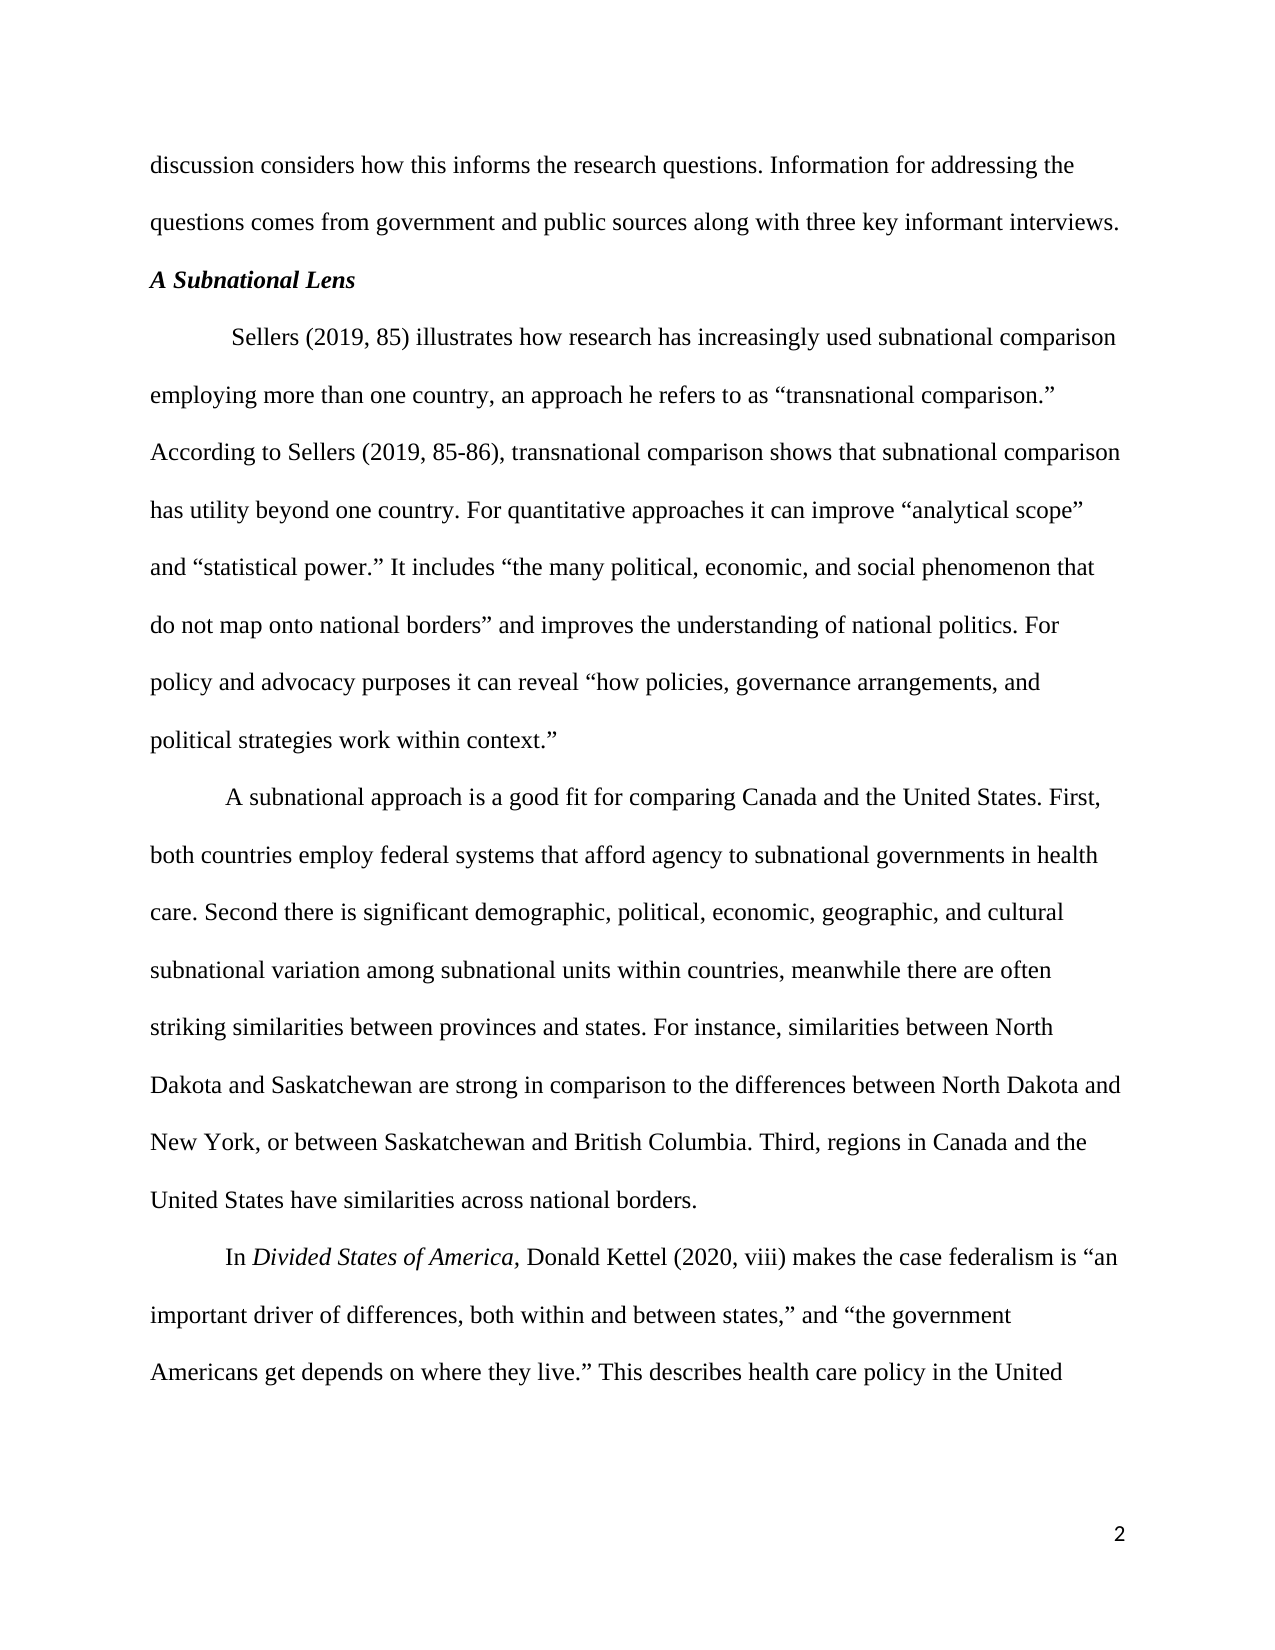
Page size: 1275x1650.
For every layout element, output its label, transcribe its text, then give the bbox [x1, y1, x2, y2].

text Sellers (2019, 85) illustrates how research has increasingly used subnational comparison employing more than one country, an approach he refers to as “transnational comparison.” According to Sellers (2019, 85-86), transnational comparison shows that subnational comparison has utility beyond one country. For quantitative approaches it can improve “analytical scope” and “statistical power.” It includes “the many political, economic, and social phenomenon that do not map onto national borders” and improves the understanding of national politics. For policy and advocacy purposes it can reveal “how policies, governance arrangements, and political strategies work within context.” [150, 322, 1125, 754]
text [150, 150, 1125, 236]
text A subnational approach is a good fit for comparing Canada and the United States. First, both countries employ federal systems that afford agency to subnational governments in health care. Second there is significant demographic, political, economic, geographic, and cultural subnational variation among subnational units within countries, meanwhile there are often striking similarities between provinces and states. For instance, similarities between North Dakota and Saskatchewan are strong in comparison to the differences between North Dakota and New York, or between Saskatchewan and British Columbia. Third, regions in Canada and the United States have similarities across national borders. [150, 782, 1125, 1214]
text A Subnational Lens [150, 265, 1125, 294]
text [150, 1242, 1125, 1386]
